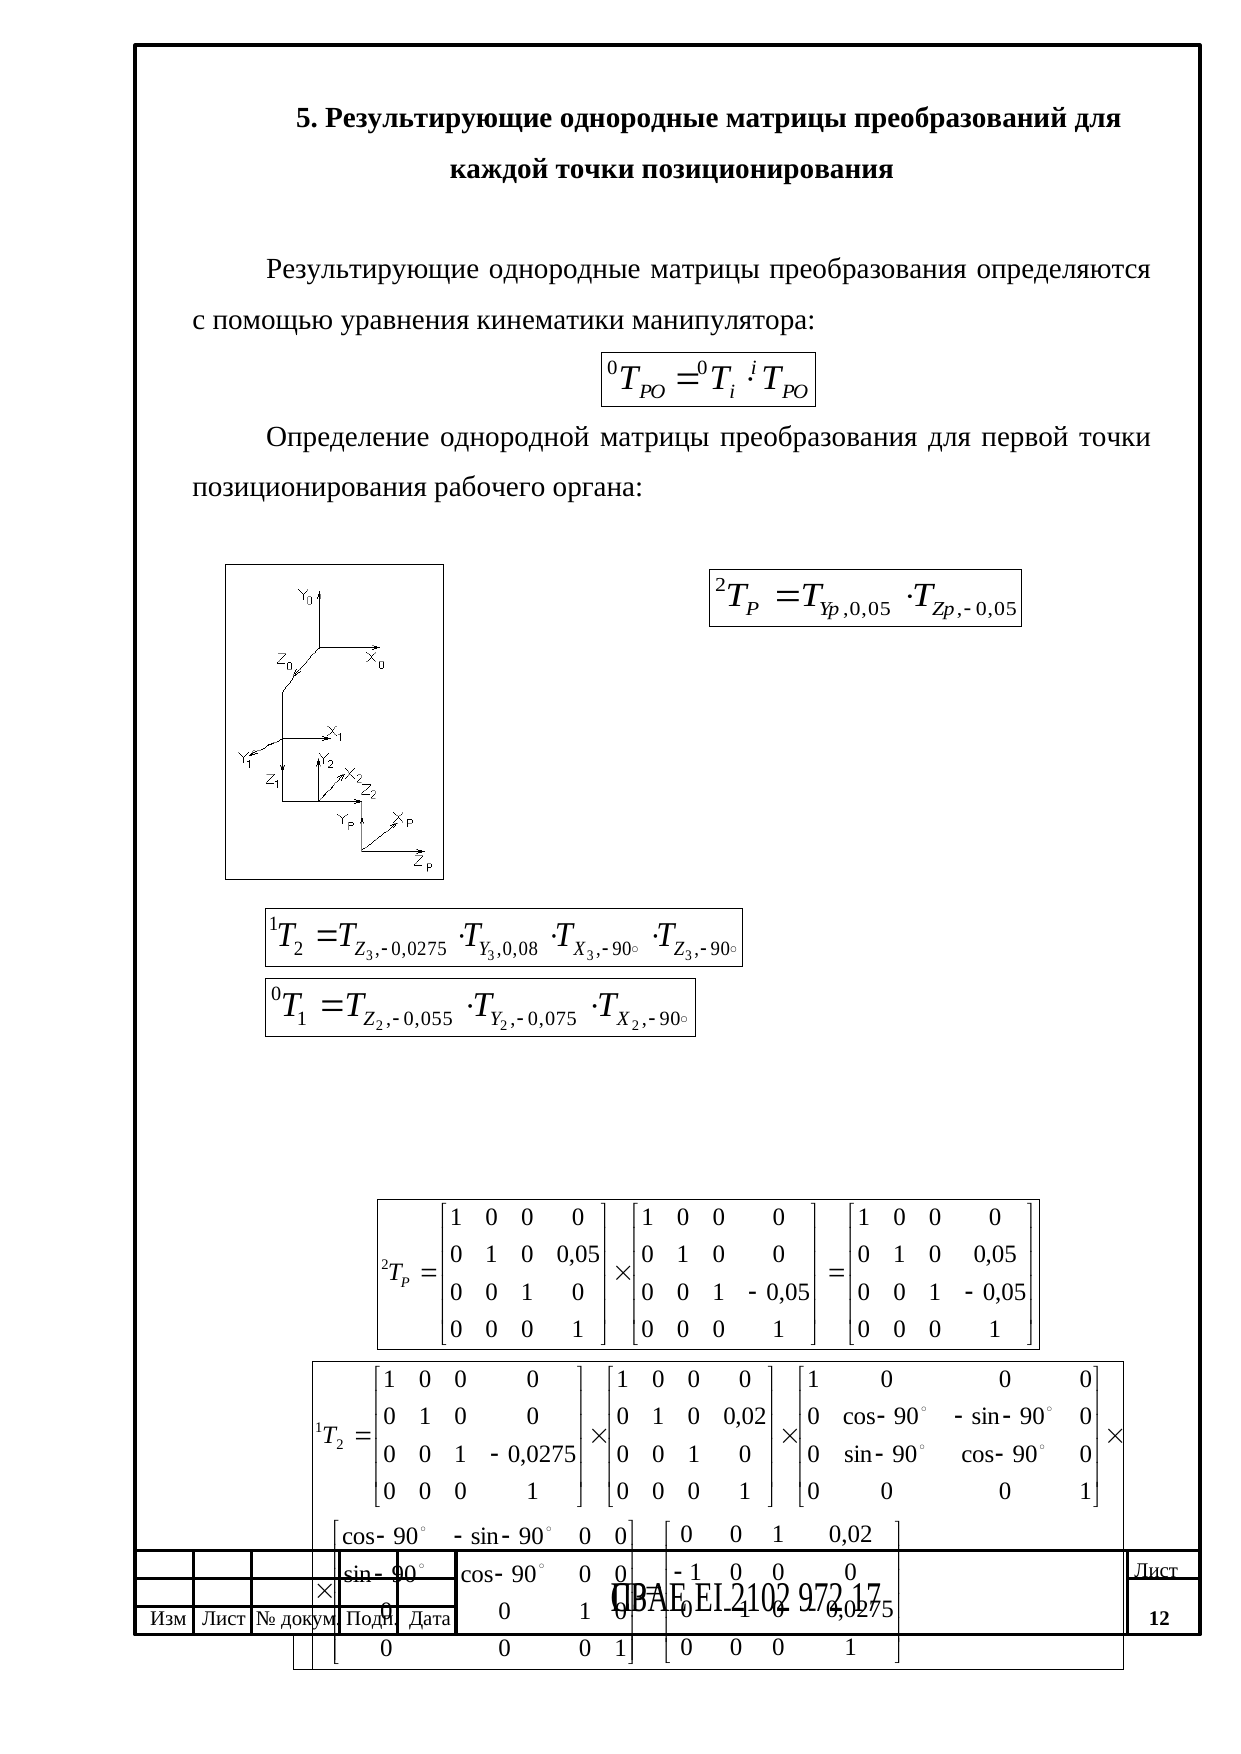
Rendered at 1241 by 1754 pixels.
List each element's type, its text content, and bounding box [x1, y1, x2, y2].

text Результирующие однородные матрицы преобразования определяются с помощью уравнения кинематики манипулятора: [192, 252, 1152, 335]
picture [226, 565, 443, 879]
text 5. Результирующие однородные матрицы преобразований для каждой точки позиционирования [192, 101, 1152, 184]
text Определение однородной матрицы преобразования для первой точки позиционирования рабочего органа: [192, 419, 1152, 503]
